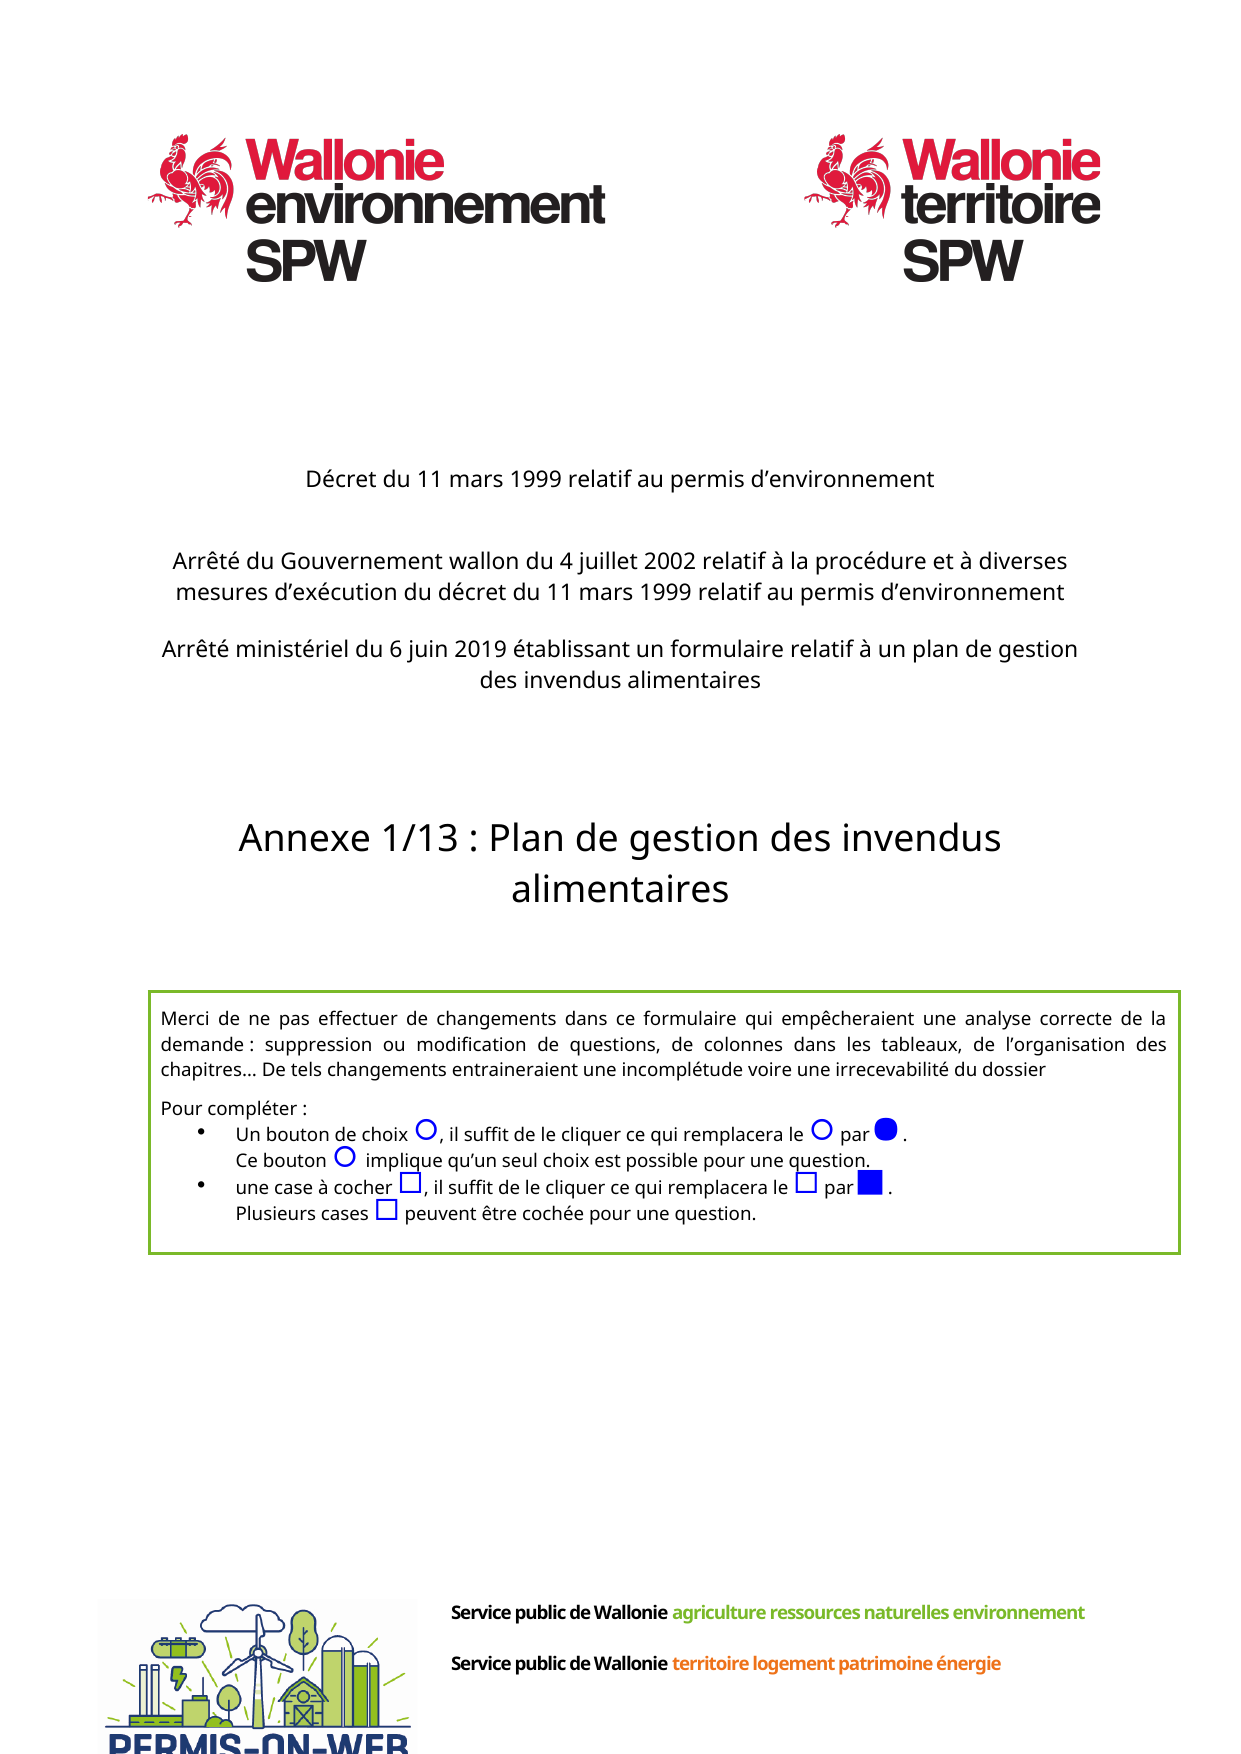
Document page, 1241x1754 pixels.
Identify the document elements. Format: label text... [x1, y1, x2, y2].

picture [97, 1599, 418, 1754]
text Arrêté du Gouvernement wallon du 4 juillet 2002 relatif à la procédure et à diverses mesures d’exécution du décret du 11 mars 1999 relatif au permis d’environnement [148, 545, 1093, 608]
title Annexe 1/13 : Plan de gestion des invendus alimentaires [148, 811, 1093, 913]
text Décret du 11 mars 1999 relatif au permis d’environnement [148, 463, 1093, 494]
picture [804, 134, 1101, 282]
picture [147, 134, 605, 282]
table_header Merci de ne pas effectuer de changements dans ce formulaire qui empêcheraient une analyse correcte de la demande : suppression ou modification de questions, de colonnes dans les tableaux, de l’organisation des chapitres… De tels changements entraineraient une incomplétude voire une irrecevabilité du dossier Pour compléter : Un bouton de choix , il suffit de le cliquer ce qui remplacera le par . Ce bouton implique qu’un seul choix est possible pour une question. une case à cocher , il suffit de le cliquer ce qui remplacera le par . Plusieurs cases peuvent être cochée pour une question. [151, 993, 1178, 1252]
text Arrêté ministériel du 6 juin 2019 établissant un formulaire relatif à un plan de gestion des invendus alimentaires [148, 633, 1093, 695]
